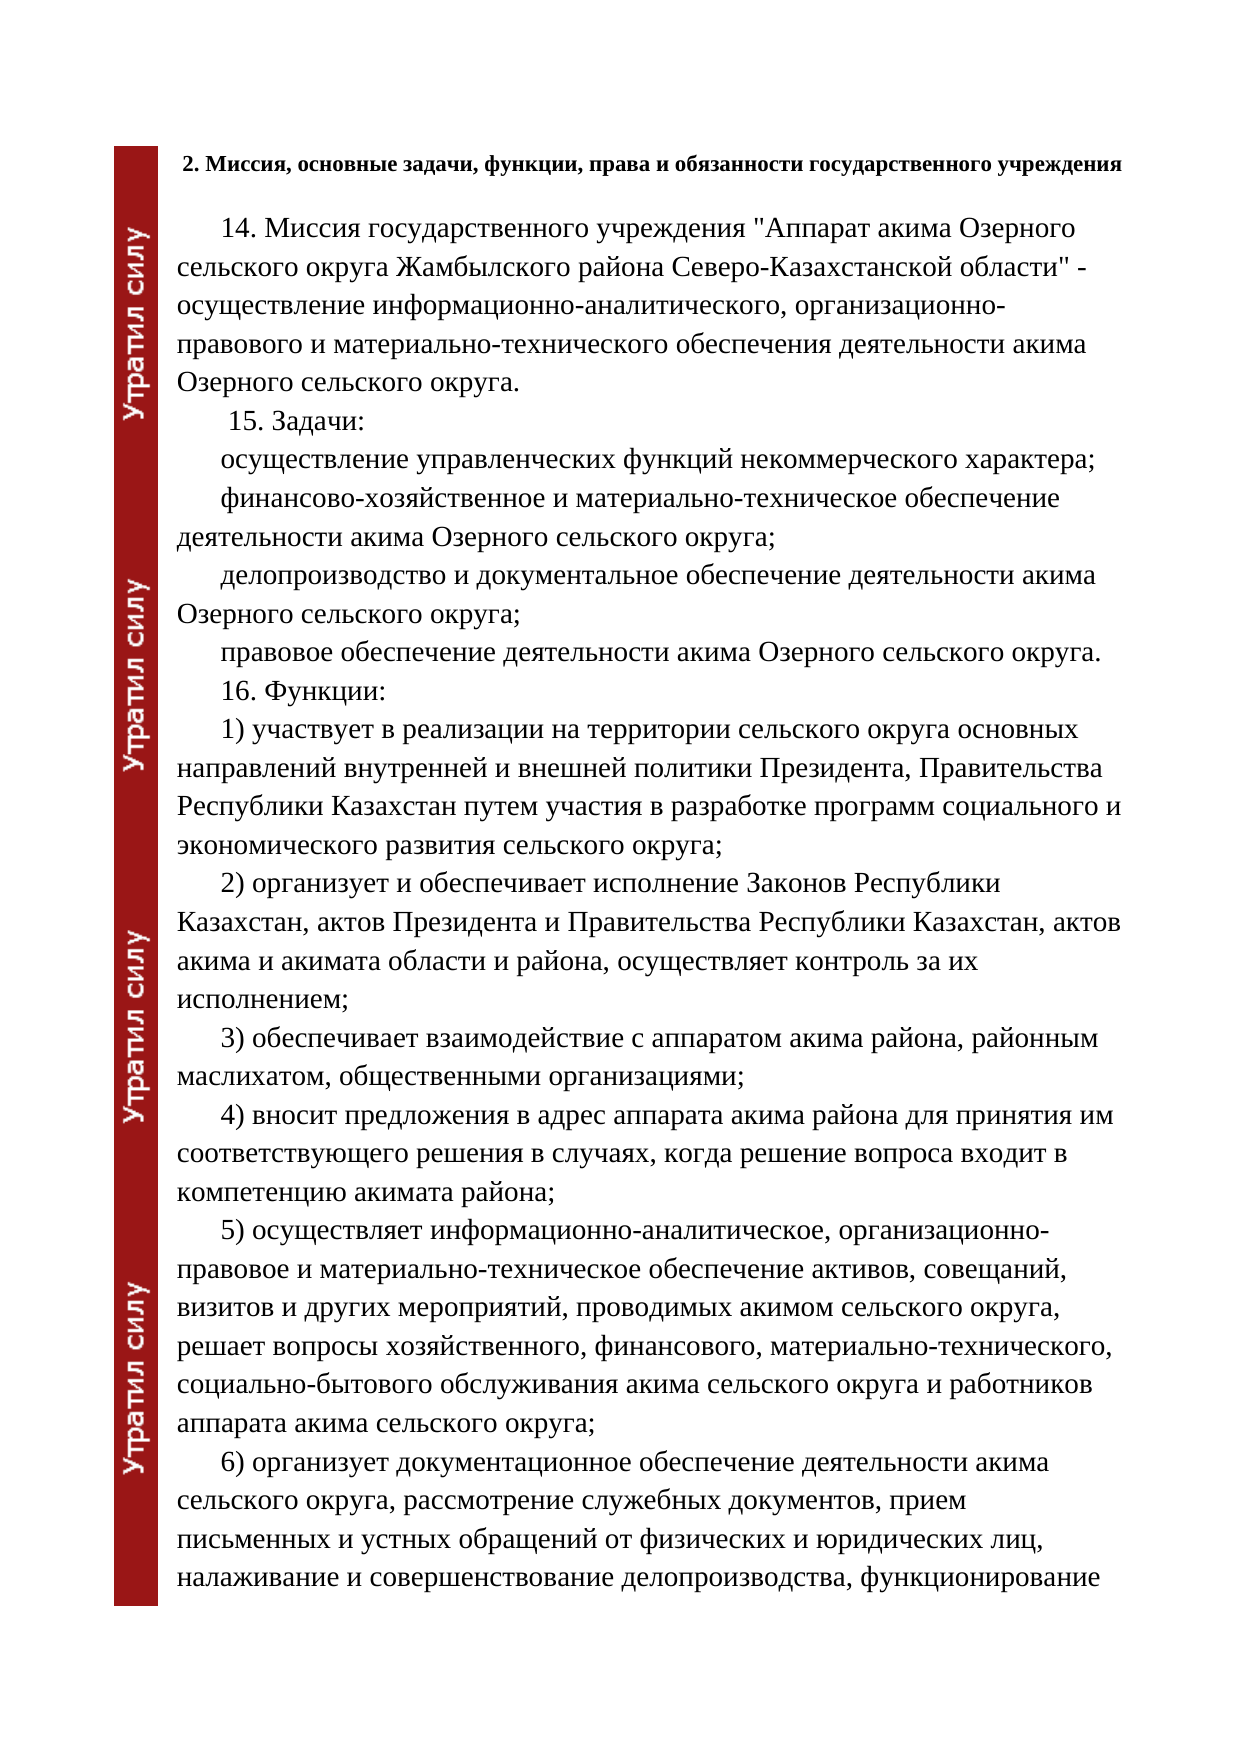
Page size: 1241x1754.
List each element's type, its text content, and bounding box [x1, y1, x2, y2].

picture [114, 146, 158, 150]
picture [114, 1593, 158, 1606]
text 2. Миссия, основные задачи, функции, права и обязанности государственного учреждения [112, 150, 1128, 207]
